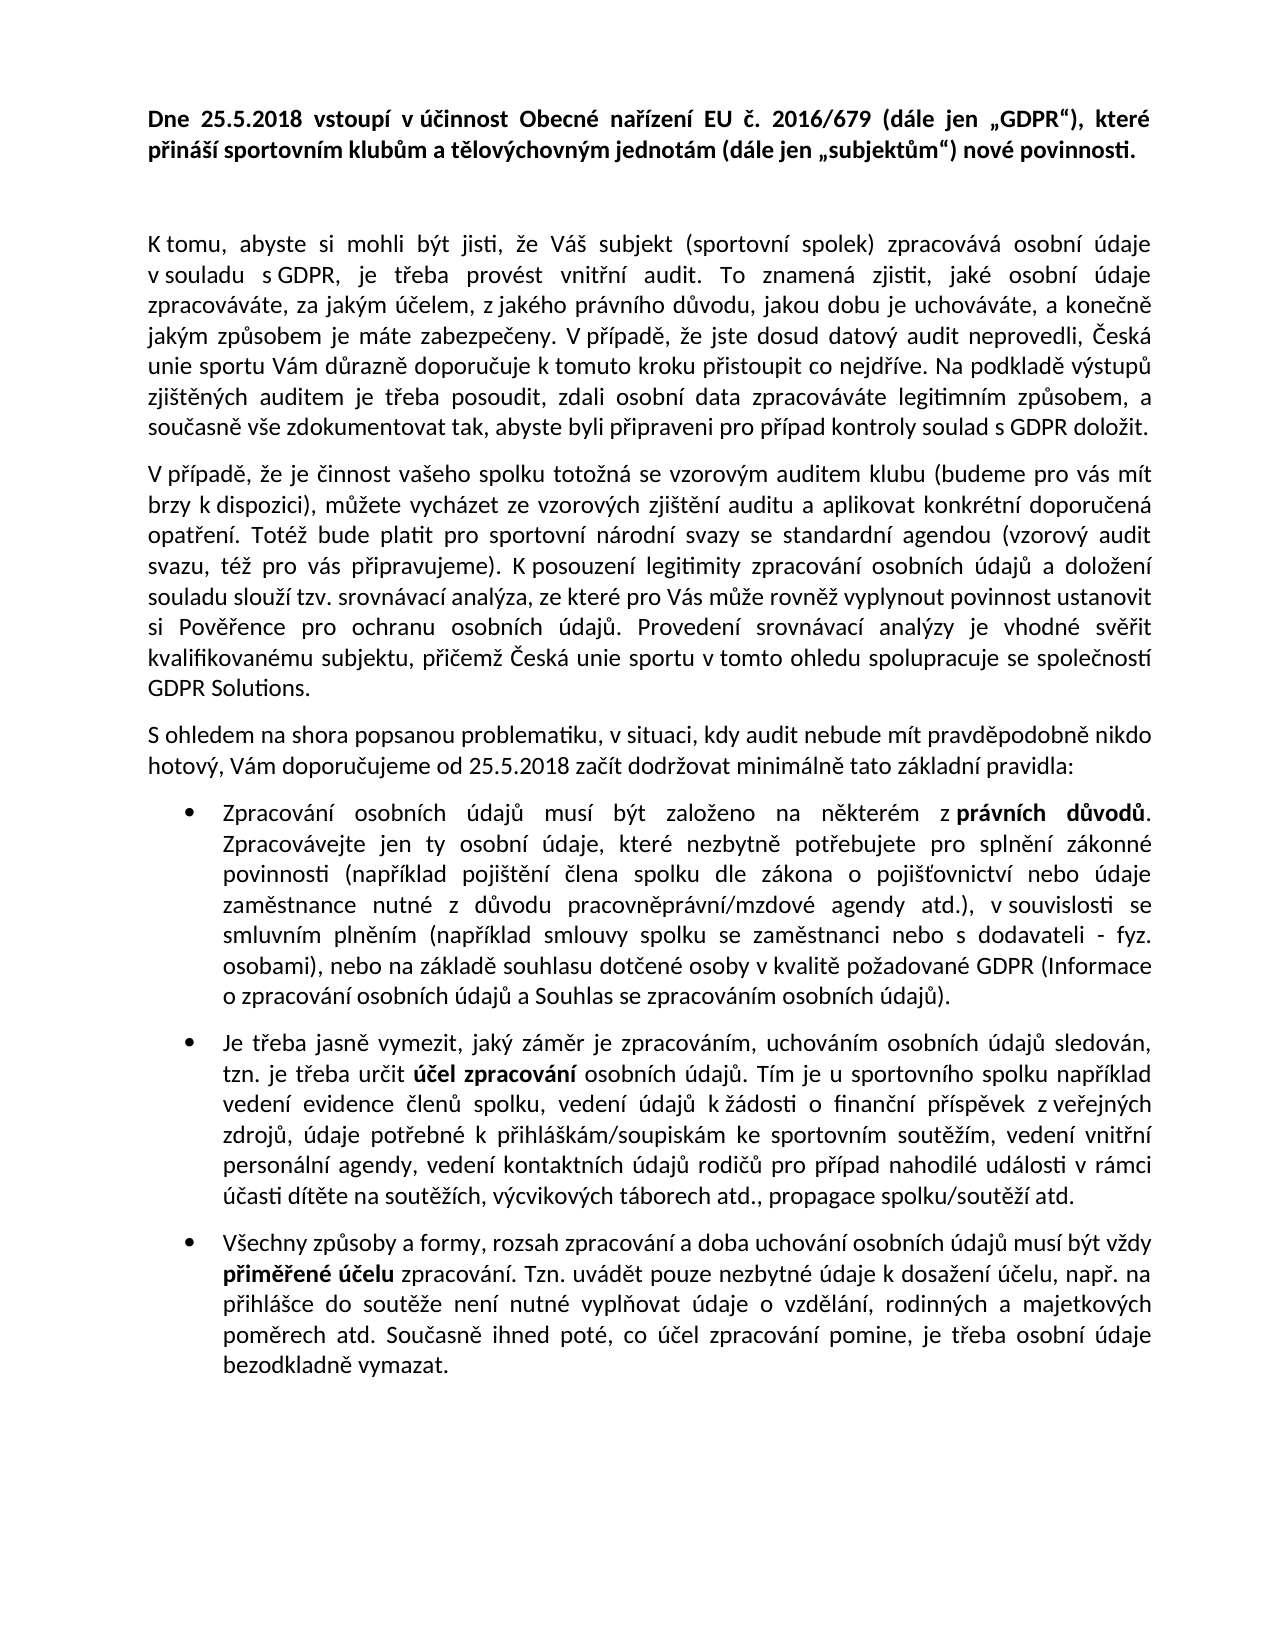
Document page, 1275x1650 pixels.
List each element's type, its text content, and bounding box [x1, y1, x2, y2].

list Je třeba jasně vymezit, jaký záměr je zpracováním, uchováním osobních údajů sledován, tzn. je třeba určit účel zpracování osobních údajů. Tím je u sportovního spolku například vedení evidence členů spolku, vedení údajů k žádosti o finanční příspěvek z veřejných zdrojů, údaje potřebné k přihláškám/soupiskám ke sportovním soutěžím, vedení vnitřní personální agendy, vedení kontaktních údajů rodičů pro případ nahodilé události v rámci účasti dítěte na soutěžích, výcvikových táborech atd., propagace spolku/soutěží atd. [185, 1027, 1152, 1211]
list Zpracování osobních údajů musí být založeno na některém z právních důvodů. Zpracovávejte jen ty osobní údaje, které nezbytně potřebujete pro splnění zákonné povinnosti (například pojištění člena spolku dle zákona o pojišťovnictví nebo údaje zaměstnance nutné z důvodu pracovněprávní/mzdové agendy atd.), v souvislosti se smluvním plněním (například smlouvy spolku se zaměstnanci nebo s dodavateli - fyz. osobami), nebo na základě souhlasu dotčené osoby v kvalitě požadované GDPR (Informace o zpracování osobních údajů a Souhlas se zpracováním osobních údajů). [185, 797, 1152, 1011]
list Všechny způsoby a formy, rozsah zpracování a doba uchování osobních údajů musí být vždy přiměřené účelu zpracování. Tzn. uvádět pouze nezbytné údaje k dosažení účelu, např. na přihlášce do soutěže není nutné vyplňovat údaje o vzdělání, rodinných a majetkových poměrech atd. Současně ihned poté, co účel zpracování pomine, je třeba osobní údaje bezodkladně vymazat. [185, 1227, 1152, 1380]
text K tomu, abyste si mohli být jisti, že Váš subjekt (sportovní spolek) zpracovává osobní údaje v souladu s GDPR, je třeba provést vnitřní audit. To znamená zjistit, jaké osobní údaje zpracováváte, za jakým účelem, z jakého právního důvodu, jakou dobu je uchováváte, a konečně jakým způsobem je máte zabezpečeny. V případě, že jste dosud datový audit neprovedli, Česká unie sportu Vám důrazně doporučuje k tomuto kroku přistoupit co nejdříve. Na podkladě výstupů zjištěných auditem je třeba posoudit, zdali osobní data zpracováváte legitimním způsobem, a současně vše zdokumentovat tak, abyste byli připraveni pro případ kontroly soulad s GDPR doložit. [148, 228, 1152, 442]
text S ohledem na shora popsanou problematiku, v situaci, kdy audit nebude mít pravděpodobně nikdo hotový, Vám doporučujeme od 25.5.2018 začít dodržovat minimálně tato základní pravidla: [148, 719, 1152, 781]
text Dne 25.5.2018 vstoupí v účinnost Obecné nařízení EU č. 2016/679 (dále jen „GDPR“), které přináší sportovním klubům a tělovýchovným jednotám (dále jen „subjektům“) nové povinnosti. [148, 103, 1152, 164]
text V případě, že je činnost vašeho spolku totožná se vzorovým auditem klubu (budeme pro vás mít brzy k dispozici), můžete vycházet ze vzorových zjištění auditu a aplikovat konkrétní doporučená opatření. Totéž bude platit pro sportovní národní svazy se standardní agendou (vzorový audit svazu, též pro vás připravujeme). K posouzení legitimity zpracování osobních údajů a doložení souladu slouží tzv. srovnávací analýza, ze které pro Vás může rovněž vyplynout povinnost ustanovit si Pověřence pro ochranu osobních údajů. Provedení srovnávací analýzy je vhodné svěřit kvalifikovanému subjektu, přičemž Česká unie sportu v tomto ohledu spolupracuje se společností GDPR Solutions. [148, 459, 1152, 703]
